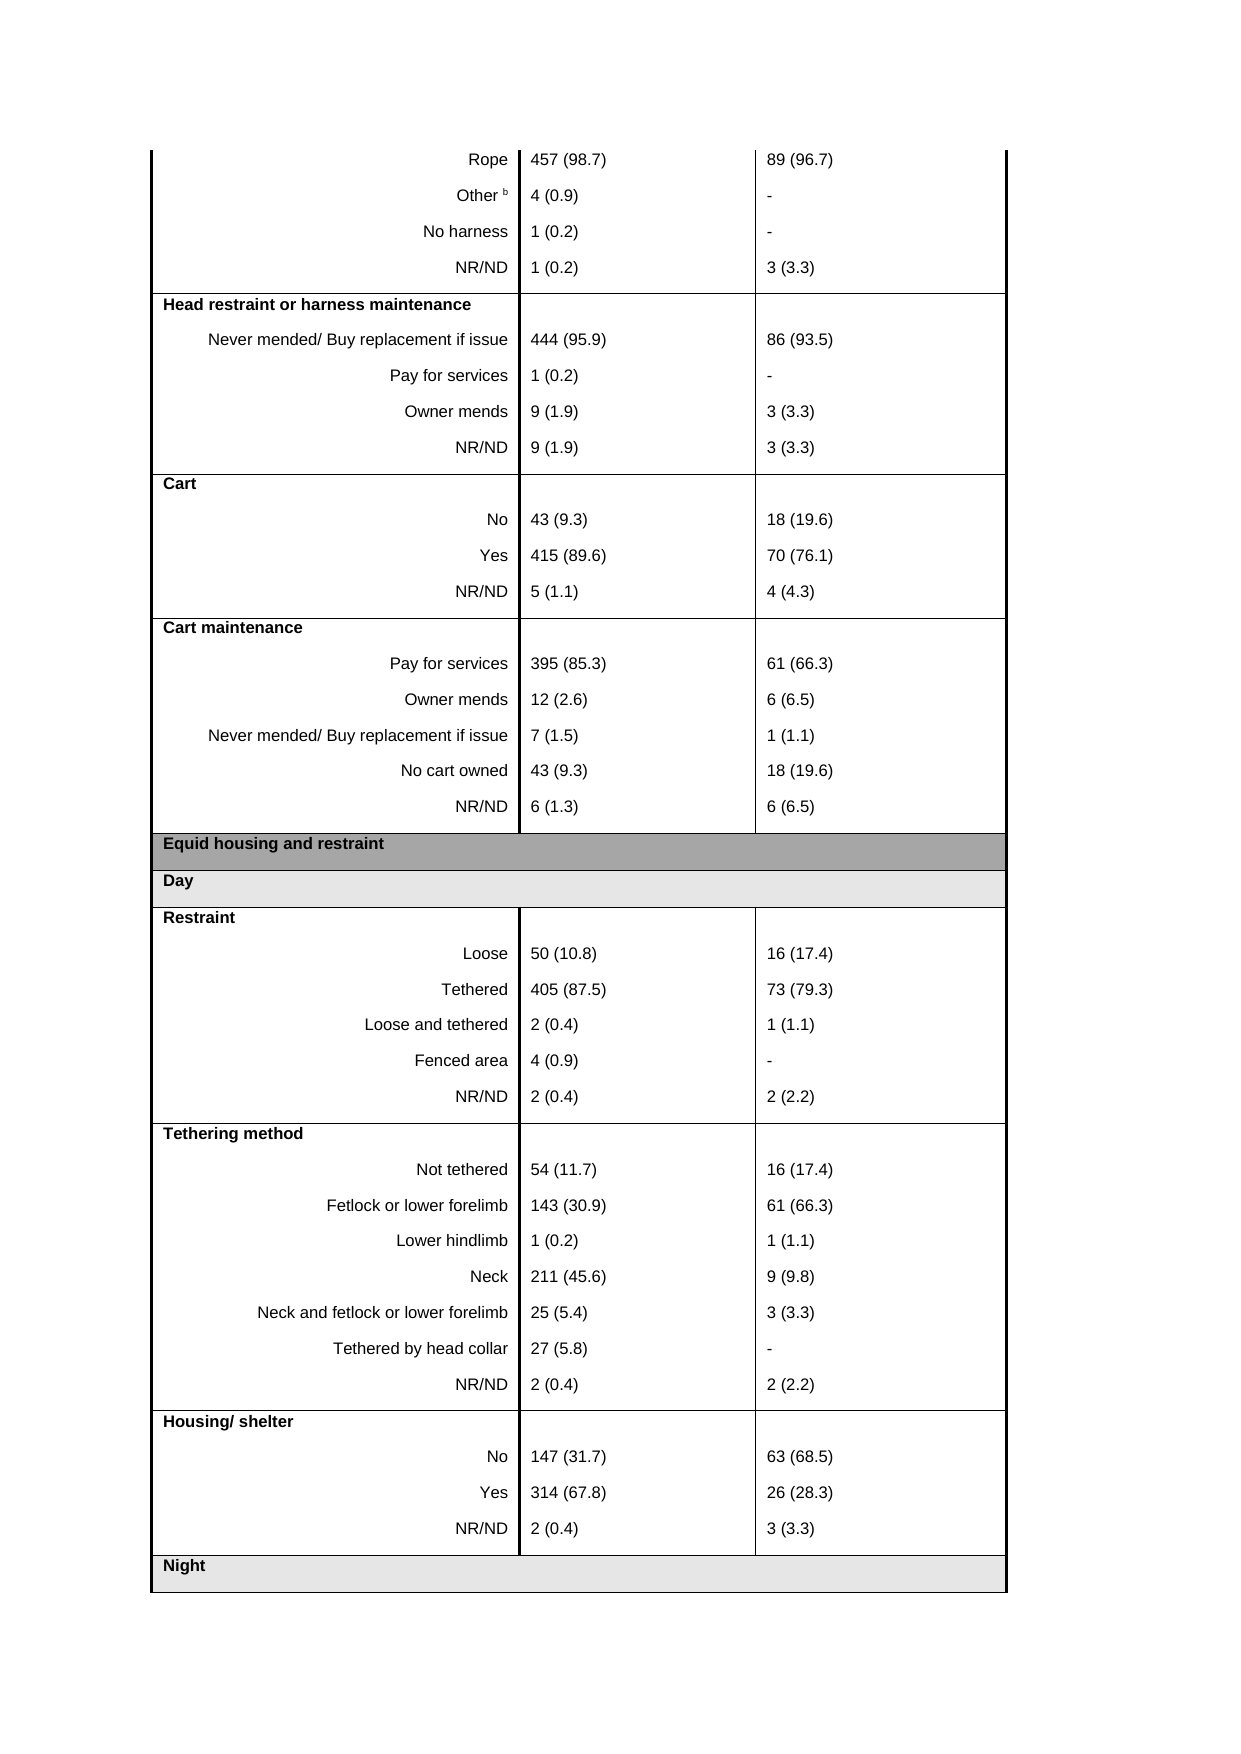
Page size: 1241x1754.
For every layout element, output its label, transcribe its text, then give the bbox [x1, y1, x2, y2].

table_cell 6 (1.3) [521, 797, 755, 833]
table_cell 2 (2.2) [756, 1087, 1005, 1123]
table_cell [756, 1124, 1005, 1159]
table_cell 211 (45.6) [521, 1267, 755, 1303]
table_cell Never mended/ Buy replacement if issue [153, 330, 518, 366]
table_cell Yes [153, 546, 518, 582]
table_cell 1 (0.2) [521, 258, 755, 293]
table_cell [521, 294, 755, 330]
table_cell 9 (1.9) [521, 402, 755, 438]
table_cell No [153, 1447, 518, 1483]
table_cell NR/ND [153, 582, 518, 617]
table_cell Cart maintenance [153, 619, 518, 654]
table_cell 457 (98.7) [521, 150, 755, 186]
table_cell 444 (95.9) [521, 330, 755, 366]
table_cell NR/ND [153, 1519, 518, 1555]
table_cell 2 (2.2) [756, 1375, 1005, 1410]
table_cell 26 (28.3) [756, 1483, 1005, 1519]
table_cell 314 (67.8) [521, 1483, 755, 1519]
table_cell 43 (9.3) [521, 761, 755, 797]
table_cell [756, 294, 1005, 330]
table_cell 5 (1.1) [521, 582, 755, 617]
table_cell 405 (87.5) [521, 979, 755, 1015]
table_cell Lower hindlimb [153, 1231, 518, 1267]
table_cell [756, 1411, 1005, 1447]
table_cell 16 (17.4) [756, 944, 1005, 979]
table_cell 50 (10.8) [521, 944, 755, 979]
table_cell - [756, 186, 1005, 222]
table_cell Neck [153, 1267, 518, 1303]
table_cell NR/ND [153, 797, 518, 833]
table_cell [756, 908, 1005, 943]
table_cell Pay for services [153, 366, 518, 402]
table_cell 6 (6.5) [756, 797, 1005, 833]
table_cell Loose and tethered [153, 1015, 518, 1051]
table_cell Day [153, 871, 1005, 907]
table_cell 147 (31.7) [521, 1447, 755, 1483]
table_cell Loose [153, 944, 518, 979]
table_cell Rope [153, 150, 518, 186]
table_cell 43 (9.3) [521, 510, 755, 546]
table_cell 415 (89.6) [521, 546, 755, 582]
table_cell Fenced area [153, 1051, 518, 1087]
table_cell Tethering method [153, 1124, 518, 1159]
table_cell [521, 908, 755, 943]
table_cell 4 (0.9) [521, 1051, 755, 1087]
table_cell 18 (19.6) [756, 510, 1005, 546]
table_cell 61 (66.3) [756, 654, 1005, 689]
table_cell 25 (5.4) [521, 1303, 755, 1339]
table_cell [755, 834, 1005, 870]
table_cell 89 (96.7) [756, 150, 1005, 186]
table_cell [521, 619, 755, 654]
table_cell Other b [153, 186, 518, 222]
table_cell NR/ND [153, 438, 518, 473]
table_cell 2 (0.4) [521, 1015, 755, 1051]
table_cell 3 (3.3) [756, 258, 1005, 293]
table_cell - [756, 366, 1005, 402]
table_cell 18 (19.6) [756, 761, 1005, 797]
table_cell NR/ND [153, 1087, 518, 1123]
table_cell 9 (1.9) [521, 438, 755, 473]
table_cell - [756, 1339, 1005, 1374]
table_cell 16 (17.4) [756, 1160, 1005, 1195]
table_cell - [756, 1051, 1005, 1087]
table_cell Tethered [153, 979, 518, 1015]
table_cell 63 (68.5) [756, 1447, 1005, 1483]
table_cell Never mended/ Buy replacement if issue [153, 725, 518, 761]
table_cell No harness [153, 222, 518, 257]
table_cell NR/ND [153, 1375, 518, 1410]
table_cell 3 (3.3) [756, 438, 1005, 473]
table_cell Neck and fetlock or lower forelimb [153, 1303, 518, 1339]
table_cell 395 (85.3) [521, 654, 755, 689]
table_cell [756, 475, 1005, 510]
table_cell No [153, 510, 518, 546]
table_cell 4 (0.9) [521, 186, 755, 222]
table_cell 2 (0.4) [521, 1087, 755, 1123]
table_cell 3 (3.3) [756, 1303, 1005, 1339]
table_cell Night [153, 1556, 1005, 1592]
table_cell Cart [153, 475, 518, 510]
table_cell 73 (79.3) [756, 979, 1005, 1015]
table_cell Fetlock or lower forelimb [153, 1195, 518, 1231]
table_cell Yes [153, 1483, 518, 1519]
table_cell [521, 1411, 755, 1447]
table_cell 1 (1.1) [756, 725, 1005, 761]
table_cell No cart owned [153, 761, 518, 797]
table_cell Head restraint or harness maintenance [153, 294, 518, 330]
table_cell [521, 475, 755, 510]
table_cell 86 (93.5) [756, 330, 1005, 366]
table_cell NR/ND [153, 258, 518, 293]
table_cell 6 (6.5) [756, 690, 1005, 725]
table_cell 12 (2.6) [521, 690, 755, 725]
table_cell 54 (11.7) [521, 1160, 755, 1195]
table_cell Equid housing and restraint [153, 834, 755, 870]
table_cell 2 (0.4) [521, 1375, 755, 1410]
table_cell 3 (3.3) [756, 402, 1005, 438]
table_cell 1 (0.2) [521, 366, 755, 402]
table_cell Owner mends [153, 402, 518, 438]
table_cell Housing/ shelter [153, 1411, 518, 1447]
table_cell 1 (1.1) [756, 1231, 1005, 1267]
table_cell 143 (30.9) [521, 1195, 755, 1231]
table_cell Tethered by head collar [153, 1339, 518, 1374]
table_cell 1 (0.2) [521, 1231, 755, 1267]
table_cell 2 (0.4) [521, 1519, 755, 1555]
table_cell [521, 1124, 755, 1159]
table_cell Pay for services [153, 654, 518, 689]
table_cell Restraint [153, 908, 518, 943]
table_cell 61 (66.3) [756, 1195, 1005, 1231]
table_cell 9 (9.8) [756, 1267, 1005, 1303]
table_cell 4 (4.3) [756, 582, 1005, 617]
table_cell 3 (3.3) [756, 1519, 1005, 1555]
table_cell 1 (1.1) [756, 1015, 1005, 1051]
table_cell 27 (5.8) [521, 1339, 755, 1374]
table_cell 7 (1.5) [521, 725, 755, 761]
table_cell [756, 619, 1005, 654]
table_cell Not tethered [153, 1160, 518, 1195]
table_cell - [756, 222, 1005, 257]
table_cell Owner mends [153, 690, 518, 725]
table_cell 1 (0.2) [521, 222, 755, 257]
table_cell 70 (76.1) [756, 546, 1005, 582]
